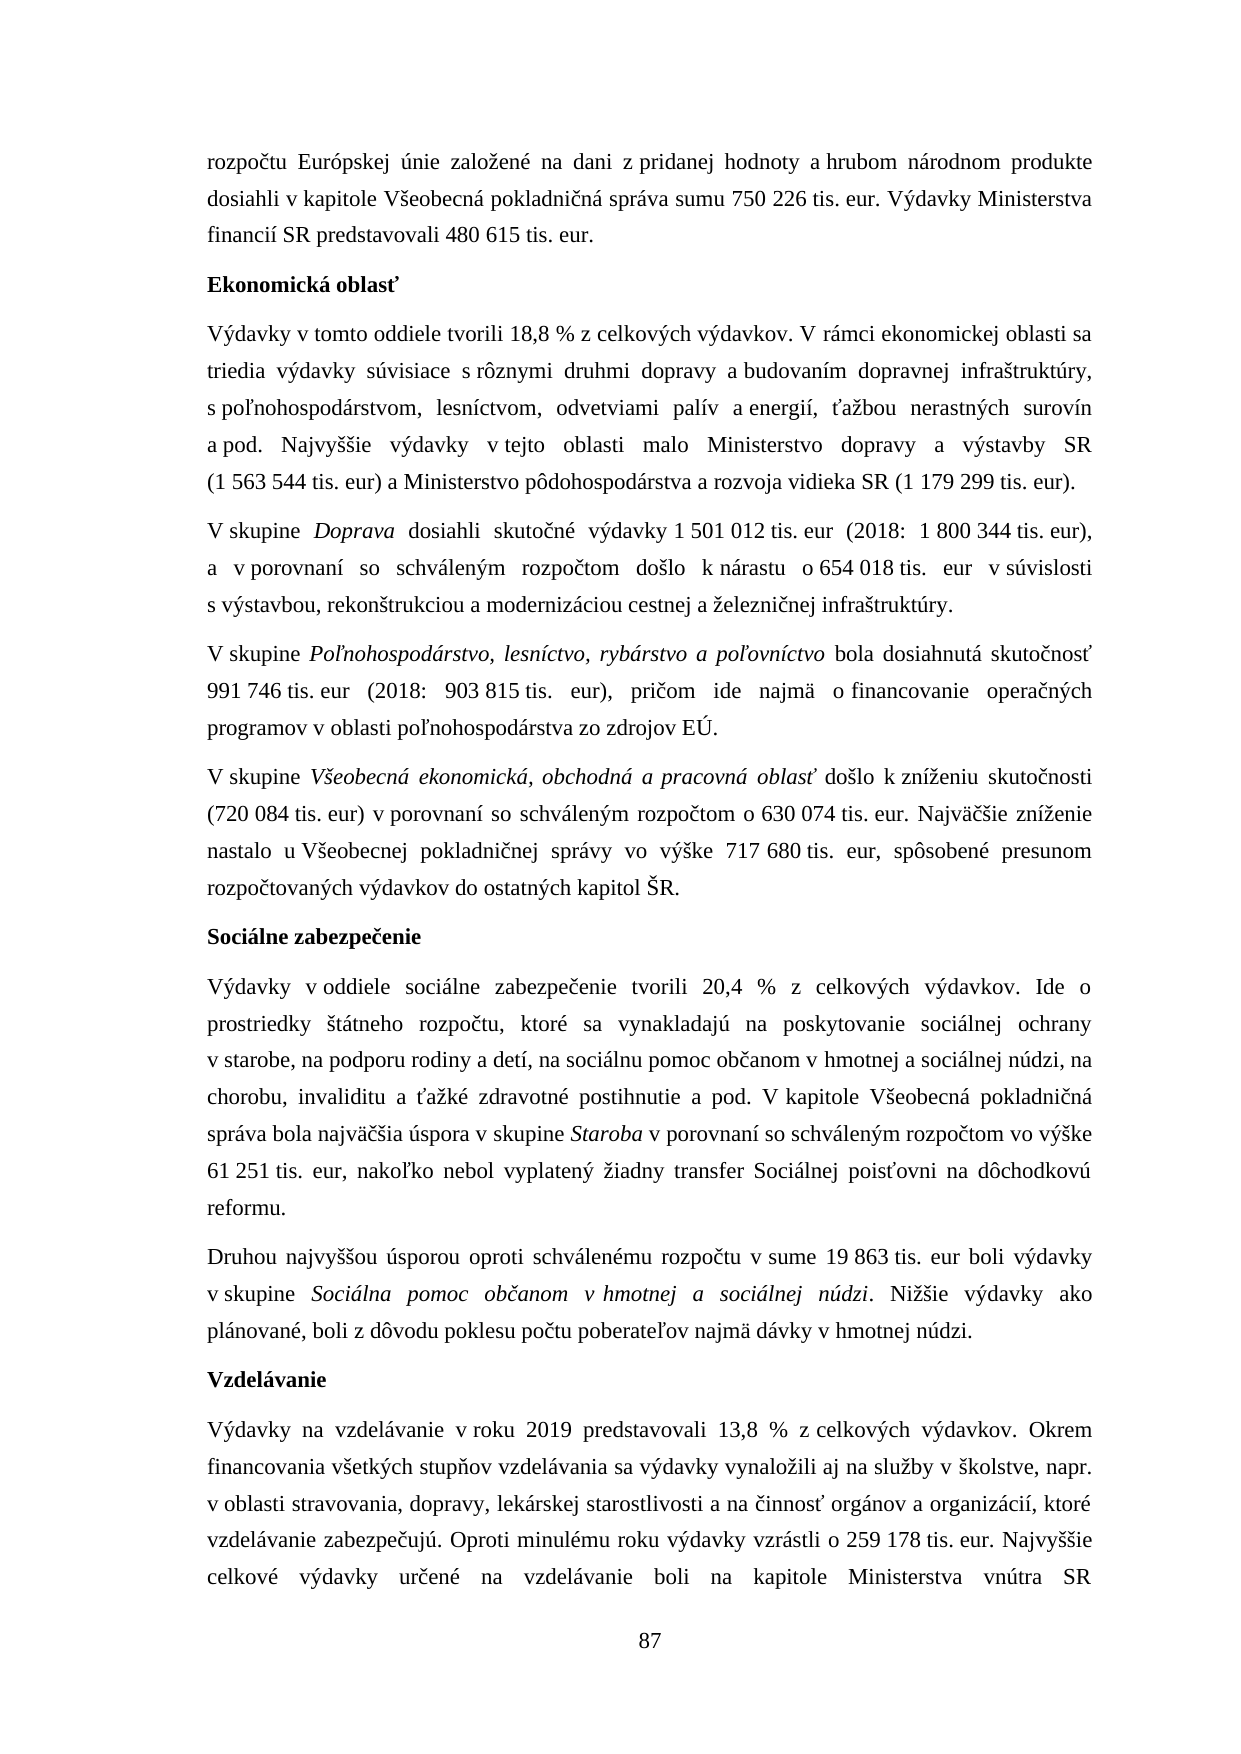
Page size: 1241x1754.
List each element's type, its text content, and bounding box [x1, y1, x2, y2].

text Ekonomická oblasť [207, 271, 1092, 297]
text V skupine Všeobecná ekonomická, obchodná a pracovná oblasť došlo k zníženiu skutočnosti (720 084 tis. eur) v porovnaní so schváleným rozpočtom o 630 074 tis. eur. Najväčšie zníženie nastalo u Všeobecnej pokladničnej správy vo výške 717 680 tis. eur, spôsobené presunom rozpočtovaných výdavkov do ostatných kapitol ŠR. [207, 763, 1092, 900]
text Výdavky v tomto oddiele tvorili 18,8 % z celkových výdavkov. V rámci ekonomickej oblasti sa triedia výdavky súvisiace s rôznymi druhmi dopravy a budovaním dopravnej infraštruktúry, s poľnohospodárstvom, lesníctvom, odvetviami palív a energií, ťažbou nerastných surovín a pod. Najvyššie výdavky v tejto oblasti malo Ministerstvo dopravy a výstavby SR (1 563 544 tis. eur) a Ministerstvo pôdohospodárstva a rozvoja vidieka SR (1 179 299 tis. eur). [207, 320, 1092, 494]
text Vzdelávanie [207, 1366, 1092, 1393]
text Sociálne zabezpečenie [207, 923, 1092, 950]
text Výdavky v oddiele sociálne zabezpečenie tvorili 20,4 % z celkových výdavkov. Ide o prostriedky štátneho rozpočtu, ktoré sa vynakladajú na poskytovanie sociálnej ochrany v starobe, na podporu rodiny a detí, na sociálnu pomoc občanom v hmotnej a sociálnej núdzi, na chorobu, invaliditu a ťažké zdravotné postihnutie a pod. V kapitole Všeobecná pokladničná správa bola najväčšia úspora v skupine Staroba v porovnaní so schváleným rozpočtom vo výške 61 251 tis. eur, nakoľko nebol vyplatený žiadny transfer Sociálnej poisťovni na dôchodkovú reformu. [207, 973, 1092, 1220]
text Druhou najvyššou úsporou oproti schválenému rozpočtu v sume 19 863 tis. eur boli výdavky v skupine Sociálna pomoc občanom v hmotnej a sociálnej núdzi. Nižšie výdavky ako plánované, boli z dôvodu poklesu počtu poberateľov najmä dávky v hmotnej núdzi. [207, 1243, 1092, 1343]
text V skupine Doprava dosiahli skutočné výdavky 1 501 012 tis. eur (2018: 1 800 344 tis. eur), a v porovnaní so schváleným rozpočtom došlo k nárastu o 654 018 tis. eur v súvislosti s výstavbou, rekonštrukciou a modernizáciou cestnej a železničnej infraštruktúry. [207, 517, 1092, 617]
text V skupine Poľnohospodárstvo, lesníctvo, rybárstvo a poľovníctvo bola dosiahnutá skutočnosť 991 746 tis. eur (2018: 903 815 tis. eur), pričom ide najmä o financovanie operačných programov v oblasti poľnohospodárstva zo zdrojov EÚ. [207, 640, 1092, 740]
